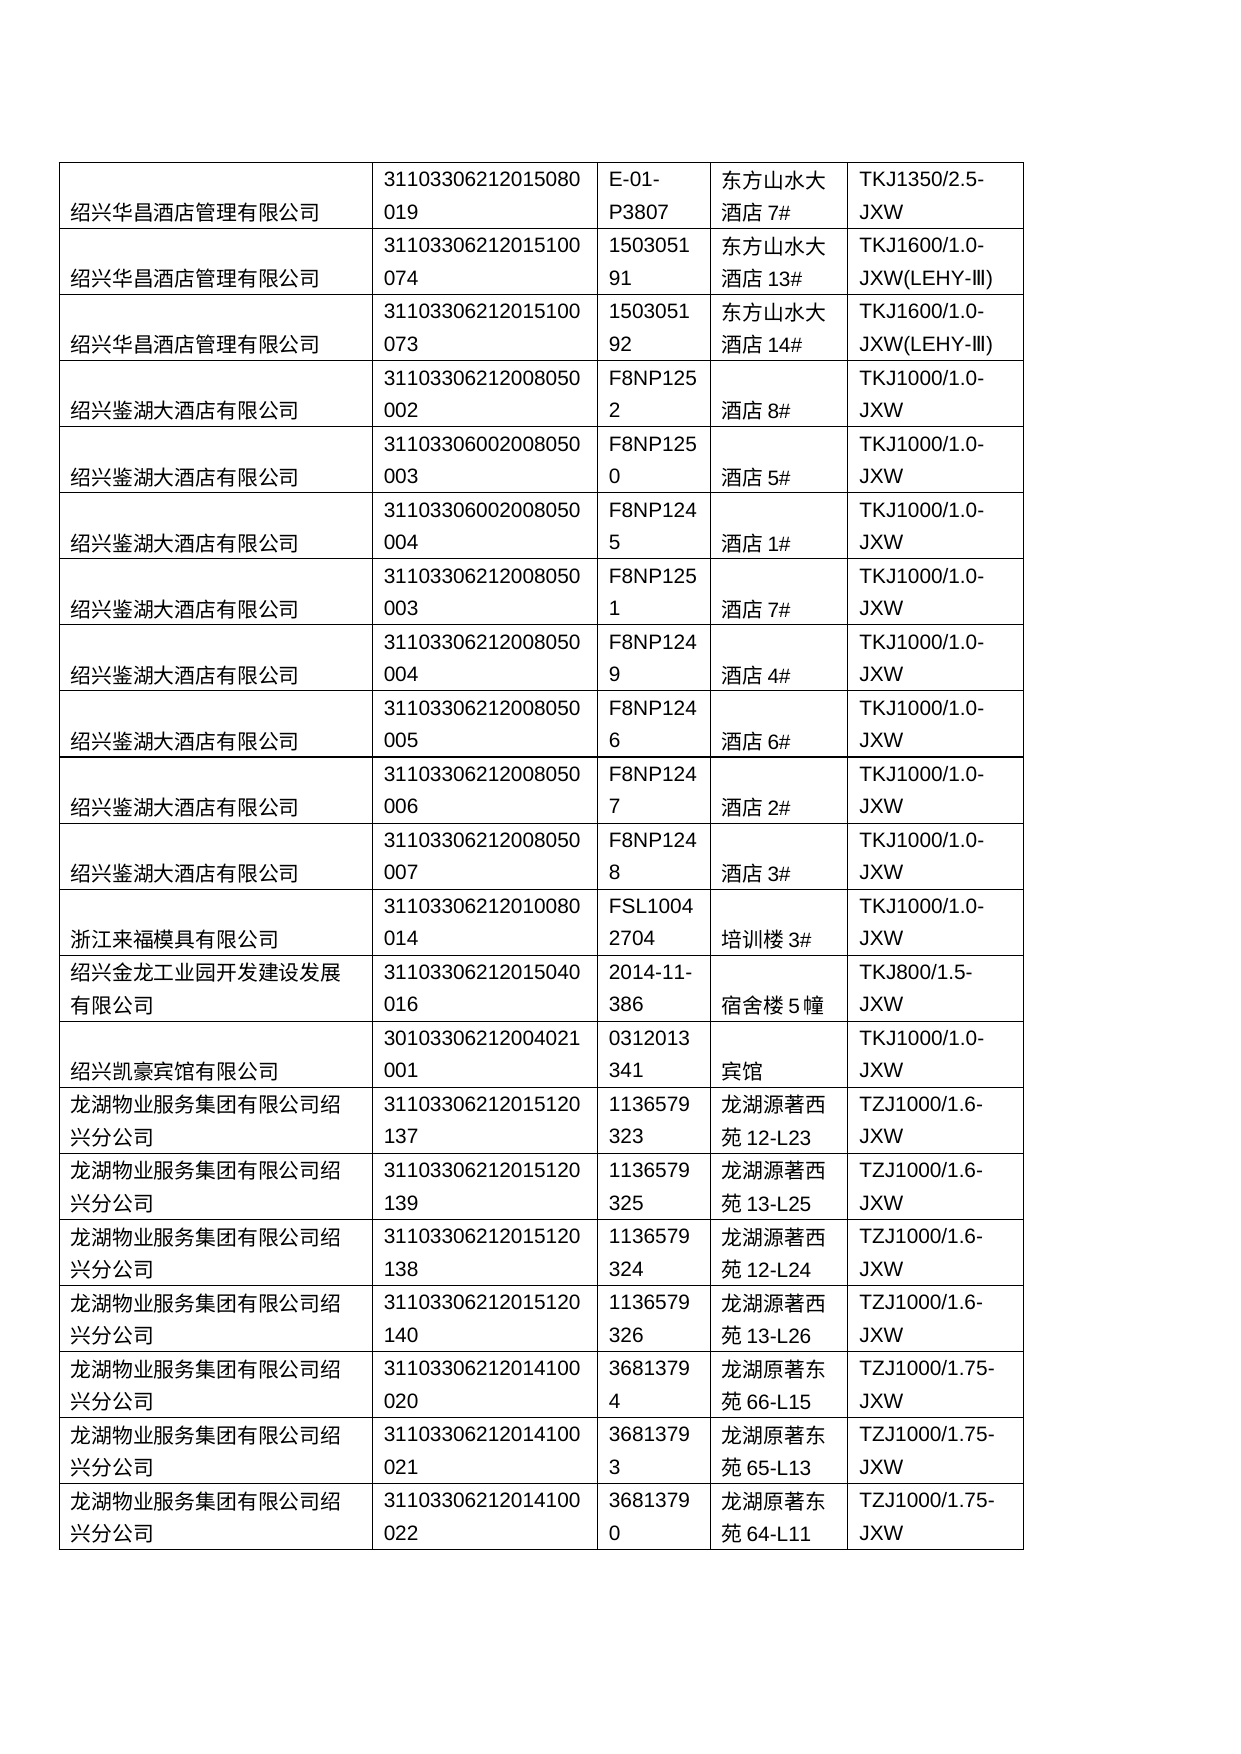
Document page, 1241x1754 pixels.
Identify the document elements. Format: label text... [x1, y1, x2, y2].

table_cell 龙湖原著东苑64-L11 [711, 1484, 847, 1549]
table_cell 31103306212015120137 [373, 1088, 597, 1153]
table_cell 酒店1# [711, 493, 847, 558]
table_cell 绍兴金龙工业园开发建设发展有限公司 [60, 956, 372, 1021]
table_cell 31103306212014100022 [373, 1484, 597, 1549]
table_cell 龙湖源著西苑13-L25 [711, 1154, 847, 1219]
table_cell 龙湖物业服务集团有限公司绍兴分公司 [60, 1484, 372, 1549]
table_cell 150305191 [598, 229, 710, 294]
table_cell 绍兴鉴湖大酒店有限公司 [60, 361, 372, 426]
table_cell TKJ1000/1.0-JXW [848, 1022, 1023, 1087]
table_cell TKJ1000/1.0-JXW [848, 427, 1023, 492]
table_cell 31103306212008050004 [373, 625, 597, 690]
table_cell TKJ1350/2.5-JXW [848, 163, 1023, 228]
table_cell 31103306212015120140 [373, 1286, 597, 1351]
table_cell 龙湖物业服务集团有限公司绍兴分公司 [60, 1220, 372, 1285]
table_cell 绍兴华昌酒店管理有限公司 [60, 229, 372, 294]
table_cell 绍兴凯豪宾馆有限公司 [60, 1022, 372, 1087]
table_cell 龙湖物业服务集团有限公司绍兴分公司 [60, 1352, 372, 1417]
table_cell 31103306212014100021 [373, 1418, 597, 1483]
table_cell 龙湖物业服务集团有限公司绍兴分公司 [60, 1286, 372, 1351]
table_cell TKJ1000/1.0-JXW [848, 625, 1023, 690]
table_cell TZJ1000/1.75-JXW [848, 1484, 1023, 1549]
table_cell 龙湖物业服务集团有限公司绍兴分公司 [60, 1088, 372, 1153]
table_cell 0312013341 [598, 1022, 710, 1087]
table_cell F8NP1249 [598, 625, 710, 690]
table_cell 酒店8# [711, 361, 847, 426]
table_cell TZJ1000/1.6-JXW [848, 1154, 1023, 1219]
table_cell 东方山水大酒店14# [711, 295, 847, 360]
table_cell 龙湖原著东苑65-L13 [711, 1418, 847, 1483]
table_cell F8NP1247 [598, 758, 710, 822]
table_cell 龙湖原著东苑66-L15 [711, 1352, 847, 1417]
table_cell FSL10042704 [598, 890, 710, 954]
table_cell 龙湖物业服务集团有限公司绍兴分公司 [60, 1418, 372, 1483]
table_cell 培训楼3# [711, 890, 847, 954]
table_cell F8NP1246 [598, 691, 710, 756]
table_cell 31103306212015120139 [373, 1154, 597, 1219]
table_cell 绍兴鉴湖大酒店有限公司 [60, 691, 372, 756]
table_cell F8NP1248 [598, 824, 710, 888]
table_cell 宿舍楼5幢 [711, 956, 847, 1021]
table_cell 31103306212015100074 [373, 229, 597, 294]
table_cell 绍兴华昌酒店管理有限公司 [60, 163, 372, 228]
table_cell 150305192 [598, 295, 710, 360]
table_cell 36813793 [598, 1418, 710, 1483]
table_cell TKJ800/1.5-JXW [848, 956, 1023, 1021]
table_cell TKJ1000/1.0-JXW [848, 559, 1023, 624]
table_cell 酒店7# [711, 559, 847, 624]
table_cell 酒店2# [711, 758, 847, 822]
table_cell 31103306212015040016 [373, 956, 597, 1021]
table_cell 1136579323 [598, 1088, 710, 1153]
table_cell 31103306212008050005 [373, 691, 597, 756]
table_cell TKJ1600/1.0-JXW(LEHY-Ⅲ) [848, 295, 1023, 360]
table_cell 31103306002008050004 [373, 493, 597, 558]
table_cell 31103306002008050003 [373, 427, 597, 492]
table_cell TKJ1000/1.0-JXW [848, 361, 1023, 426]
table_cell 31103306212008050006 [373, 758, 597, 822]
table_cell 31103306212014100020 [373, 1352, 597, 1417]
table_cell 31103306212010080014 [373, 890, 597, 954]
table_cell TKJ1000/1.0-JXW [848, 758, 1023, 822]
table_cell 30103306212004021001 [373, 1022, 597, 1087]
table_cell TKJ1000/1.0-JXW [848, 691, 1023, 756]
table_cell 1136579324 [598, 1220, 710, 1285]
table_cell 龙湖源著西苑13-L26 [711, 1286, 847, 1351]
table_cell F8NP1245 [598, 493, 710, 558]
table_cell F8NP1252 [598, 361, 710, 426]
table_cell 1136579325 [598, 1154, 710, 1219]
table_cell TKJ1000/1.0-JXW [848, 824, 1023, 888]
table_cell 31103306212015120138 [373, 1220, 597, 1285]
table_cell 东方山水大酒店7# [711, 163, 847, 228]
table_cell TZJ1000/1.6-JXW [848, 1286, 1023, 1351]
table_cell TKJ1600/1.0-JXW(LEHY-Ⅲ) [848, 229, 1023, 294]
table_cell TKJ1000/1.0-JXW [848, 890, 1023, 954]
table_cell F8NP1251 [598, 559, 710, 624]
table_cell 浙江来福模具有限公司 [60, 890, 372, 954]
table_cell F8NP1250 [598, 427, 710, 492]
table_cell 龙湖源著西苑12-L24 [711, 1220, 847, 1285]
table_cell 31103306212008050003 [373, 559, 597, 624]
table_cell 绍兴鉴湖大酒店有限公司 [60, 625, 372, 690]
table_cell 绍兴鉴湖大酒店有限公司 [60, 493, 372, 558]
table_cell 绍兴鉴湖大酒店有限公司 [60, 824, 372, 888]
table_cell TZJ1000/1.6-JXW [848, 1220, 1023, 1285]
table_cell TZJ1000/1.75-JXW [848, 1352, 1023, 1417]
table_cell 1136579326 [598, 1286, 710, 1351]
table_cell 36813790 [598, 1484, 710, 1549]
table_cell 31103306212008050002 [373, 361, 597, 426]
table_cell 东方山水大酒店13# [711, 229, 847, 294]
table_cell 绍兴鉴湖大酒店有限公司 [60, 758, 372, 822]
table_cell 酒店5# [711, 427, 847, 492]
table_cell 酒店6# [711, 691, 847, 756]
table_cell 31103306212008050007 [373, 824, 597, 888]
table_cell 宾馆 [711, 1022, 847, 1087]
table_cell 酒店3# [711, 824, 847, 888]
table_cell 酒店4# [711, 625, 847, 690]
table_cell 绍兴华昌酒店管理有限公司 [60, 295, 372, 360]
table_cell 36813794 [598, 1352, 710, 1417]
table_cell 31103306212015100073 [373, 295, 597, 360]
table_cell E-01-P3807 [598, 163, 710, 228]
table_cell 31103306212015080019 [373, 163, 597, 228]
table_cell TZJ1000/1.75-JXW [848, 1418, 1023, 1483]
table_cell TZJ1000/1.6-JXW [848, 1088, 1023, 1153]
table_cell 龙湖物业服务集团有限公司绍兴分公司 [60, 1154, 372, 1219]
table_cell 绍兴鉴湖大酒店有限公司 [60, 427, 372, 492]
table_cell 2014-11-386 [598, 956, 710, 1021]
table_cell 绍兴鉴湖大酒店有限公司 [60, 559, 372, 624]
table_cell 龙湖源著西苑12-L23 [711, 1088, 847, 1153]
table_cell TKJ1000/1.0-JXW [848, 493, 1023, 558]
